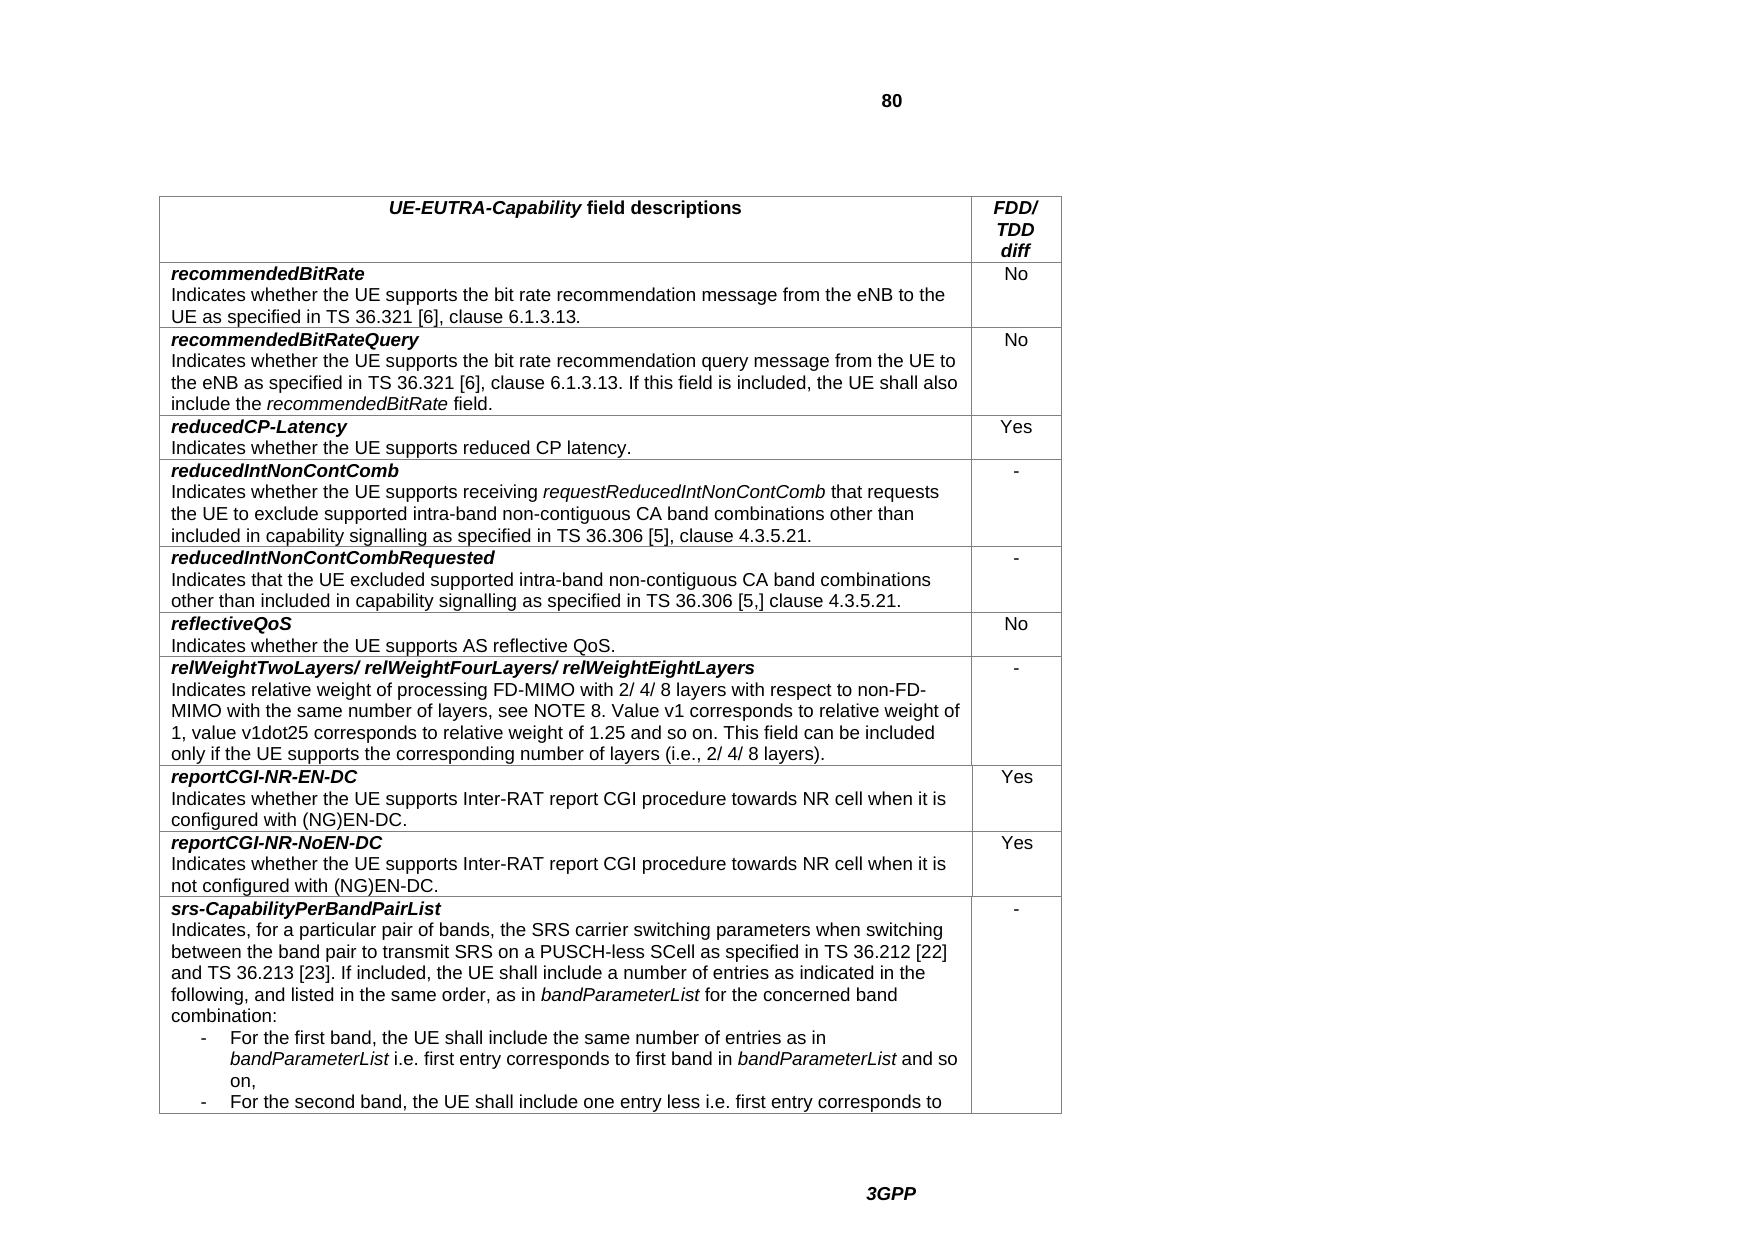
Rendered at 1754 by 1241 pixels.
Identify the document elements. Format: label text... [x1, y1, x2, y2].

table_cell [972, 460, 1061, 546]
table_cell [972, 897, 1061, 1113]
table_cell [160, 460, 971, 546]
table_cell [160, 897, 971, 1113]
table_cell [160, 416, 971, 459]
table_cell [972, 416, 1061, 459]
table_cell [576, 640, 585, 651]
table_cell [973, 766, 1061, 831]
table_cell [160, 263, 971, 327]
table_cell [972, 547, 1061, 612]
table_header UE-EUTRA-Capability field descriptions [160, 197, 971, 262]
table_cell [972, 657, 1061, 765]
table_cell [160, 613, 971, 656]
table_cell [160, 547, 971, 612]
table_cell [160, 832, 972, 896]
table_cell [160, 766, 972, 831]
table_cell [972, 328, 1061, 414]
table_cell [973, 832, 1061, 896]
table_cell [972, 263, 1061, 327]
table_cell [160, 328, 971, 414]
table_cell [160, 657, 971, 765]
table_header FDD/ TDD diff [972, 197, 1061, 262]
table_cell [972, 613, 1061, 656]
